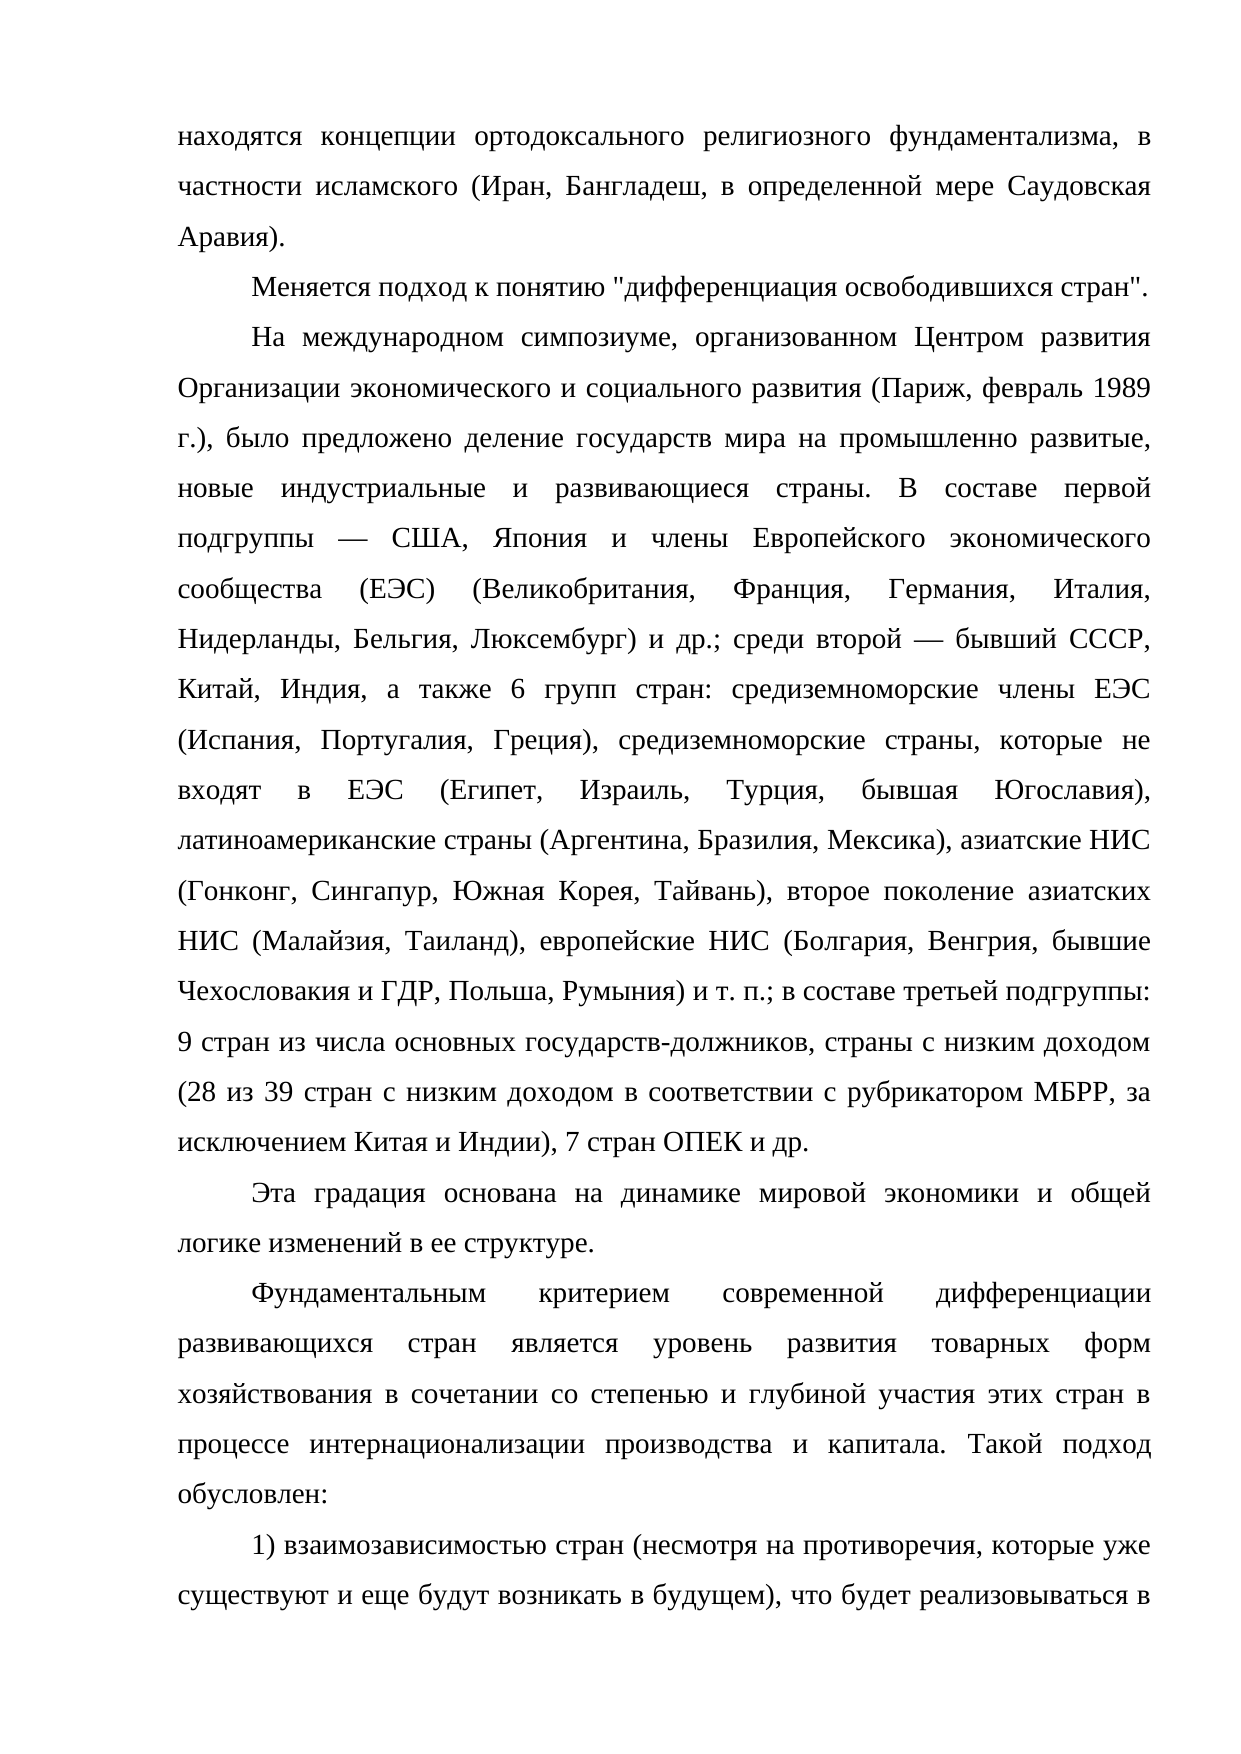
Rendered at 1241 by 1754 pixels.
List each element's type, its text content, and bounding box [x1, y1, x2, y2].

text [177, 1527, 1152, 1611]
text Меняется подход к понятию "дифференциация освободившихся стран". [177, 269, 1152, 303]
text Фундаментальным критерием современной дифференциации развивающихся стран является уровень развития товарных форм хозяйствования в сочетании со степенью и глубиной участия этих стран в процессе интернационализации производства и капитала. Такой подход обусловлен: [177, 1275, 1152, 1510]
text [177, 118, 1152, 252]
text На международном симпозиуме, организованном Центром развития Организации экономического и социального развития (Париж, февраль 1989 г.), было предложено деление государств мира на промышленно развитые, новые индустриальные и развивающиеся страны. В составе первой подгруппы — США, Япония и члены Европейского экономического сообщества (ЕЭС) (Великобритания, Франция, Германия, Италия, Нидерланды, Бельгия, Люксембург) и др.; среди второй — бывший СССР, Китай, Индия, а также 6 групп стран: средиземноморские члены ЕЭС (Испания, Португалия, Греция), средиземноморские страны, которые не входят в ЕЭС (Египет, Израиль, Турция, бывшая Югославия), латиноамериканские страны (Аргентина, Бразилия, Мексика), азиатские НИС (Гонконг, Сингапур, Южная Корея, Тайвань), второе поколение азиатских НИС (Малайзия, Таиланд), европейские НИС (Болгария, Венгрия, бывшие Чехословакия и ГДР, Польша, Румыния) и т. п.; в составе третьей подгруппы: 9 стран из числа основных государств-должников, страны с низким доходом (28 из 39 стран с низким доходом в соответствии с рубрикатором МБРР, за исключением Китая и Индии), 7 стран ОПЕК и др. [177, 319, 1152, 1158]
text Эта градация основана на динамике мировой экономики и общей логике изменений в ее структуре. [177, 1175, 1152, 1258]
